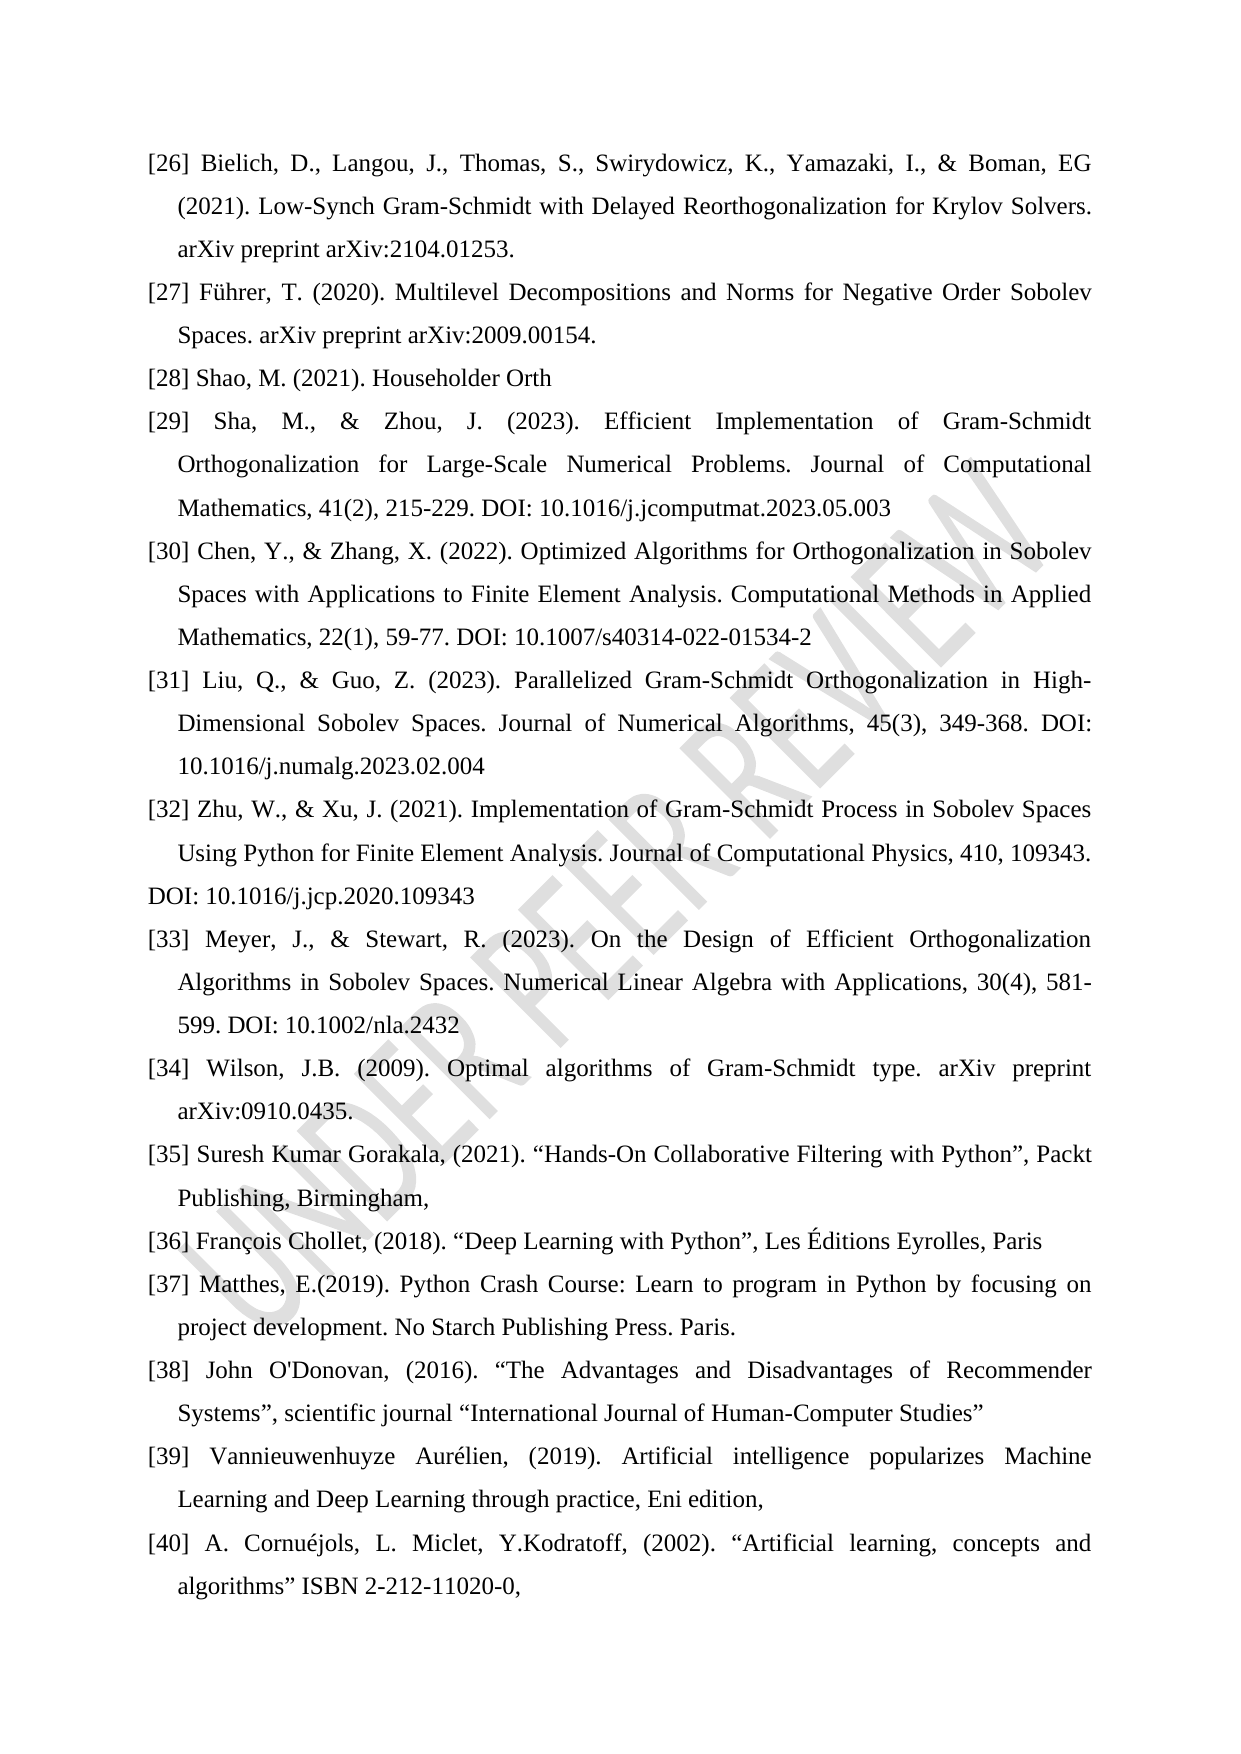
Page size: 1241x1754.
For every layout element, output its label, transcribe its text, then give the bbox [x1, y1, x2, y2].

text [26] Bielich, D., Langou, J., Thomas, S., Swirydowicz, K., Yamazaki, I., & Boman, EG (2021). Low-Synch Gram-Schmidt with Delayed Reorthogonalization for Krylov Solvers. arXiv preprint arXiv:2104.01253.​ [148, 148, 1093, 263]
text [34] Wilson, J.B. (2009). Optimal algorithms of Gram-Schmidt type. arXiv preprint arXiv:0910.0435. [148, 1053, 1093, 1125]
text [30] Chen, Y., & Zhang, X. (2022). Optimized Algorithms for Orthogonalization in Sobolev Spaces with Applications to Finite Element Analysis. Computational Methods in Applied Mathematics, 22(1), 59-77. DOI: 10.1007/s40314-022-01534-2 [148, 536, 1093, 651]
text [38] John O'Donovan, (2016). “The Advantages and Disadvantages of Recommender Systems”, scientific journal “International Journal of Human-Computer Studies” [148, 1355, 1093, 1427]
text [32] Zhu, W., & Xu, J. (2021). Implementation of Gram-Schmidt Process in Sobolev Spaces Using Python for Finite Element Analysis. Journal of Computational Physics, 410, 109343. [148, 794, 1093, 866]
text [29] Sha, M., & Zhou, J. (2023). Efficient Implementation of Gram-Schmidt Orthogonalization for Large-Scale Numerical Problems. Journal of Computational Mathematics, 41(2), 215-229. DOI: 10.1016/j.jcomputmat.2023.05.003 [148, 406, 1093, 521]
text [39] Vannieuwenhuyze Aurélien, (2019). Artificial intelligence popularizes Machine Learning and Deep Learning through practice, Eni edition, [148, 1441, 1093, 1513]
text [35] Suresh Kumar Gorakala, (2021). “Hands-On Collaborative Filtering with Python”, Packt Publishing, Birmingham, [148, 1139, 1093, 1211]
text [33] Meyer, J., & Stewart, R. (2023). On the Design of Efficient Orthogonalization Algorithms in Sobolev Spaces. Numerical Linear Algebra with Applications, 30(4), 581-599. DOI: 10.1002/nla.2432 [148, 924, 1093, 1039]
text [37] Matthes, E.(2019). Python Crash Course: Learn to program in Python by focusing on project development. No Starch Publishing Press. Paris. [148, 1269, 1093, 1341]
text [40] A. Cornuéjols, L. Miclet, Y.Kodratoff, (2002). “Artificial learning, concepts and algorithms” ISBN 2-212-11020-0, [148, 1528, 1093, 1599]
text [36] François Chollet, (2018). “Deep Learning with Python”, Les Éditions Eyrolles, Paris [148, 1226, 1093, 1254]
text [28] Shao, M. (2021). Householder Orth​ [148, 363, 1093, 392]
text [27] Führer, T. (2020). Multilevel Decompositions and Norms for Negative Order Sobolev Spaces. arXiv preprint arXiv:2009.00154.​ [148, 277, 1093, 349]
text [31] Liu, Q., & Guo, Z. (2023). Parallelized Gram-Schmidt Orthogonalization in High-Dimensional Sobolev Spaces. Journal of Numerical Algorithms, 45(3), 349-368. DOI: 10.1016/j.numalg.2023.02.004 [148, 665, 1093, 780]
text DOI: 10.1016/j.jcp.2020.109343 [148, 881, 1093, 909]
